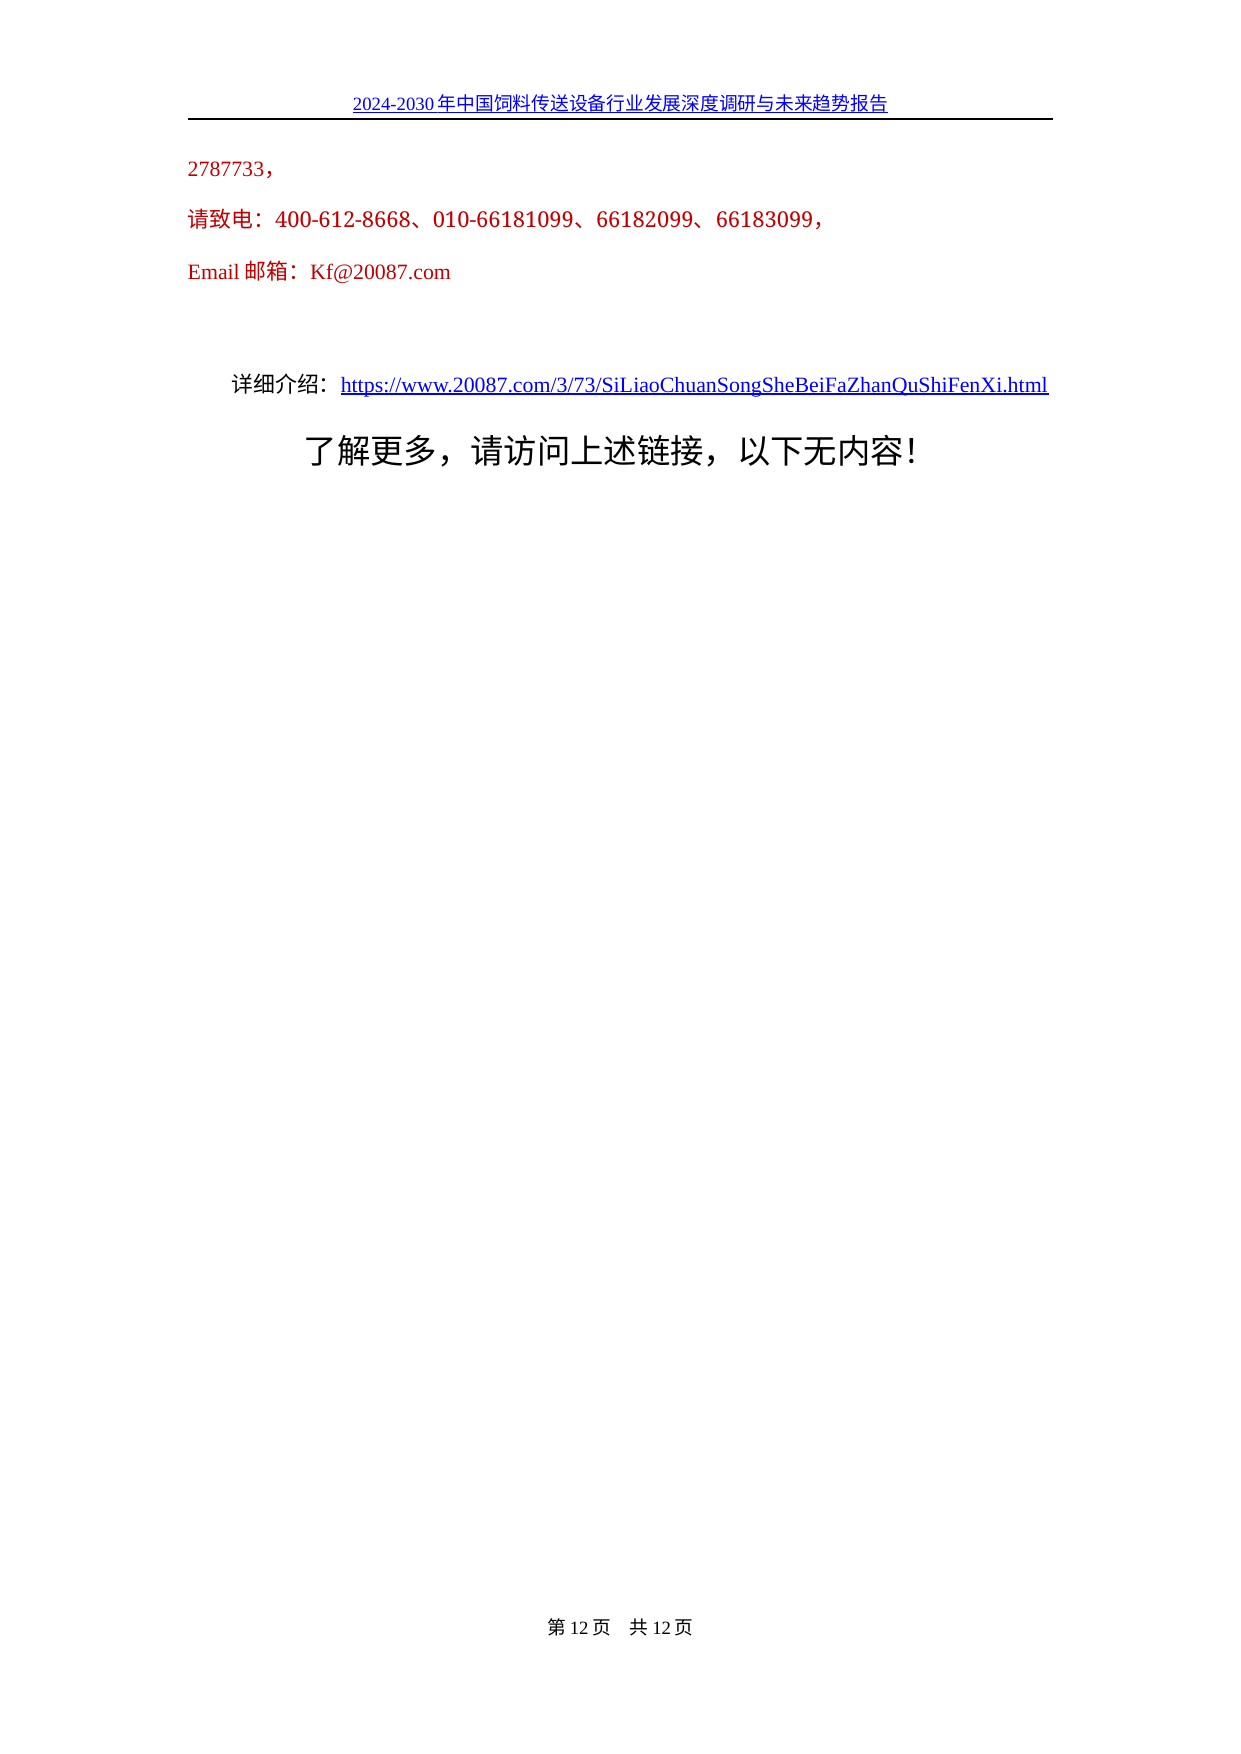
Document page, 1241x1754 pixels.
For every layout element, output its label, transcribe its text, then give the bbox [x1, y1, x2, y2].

text Email邮箱：Kf@20087.com [187, 253, 1053, 286]
title 了解更多，请访问上述链接，以下无内容！ [187, 416, 1053, 481]
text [187, 150, 1053, 183]
text 详细介绍：https://www.20087.com/3/73/SiLiaoChuanSongSheBeiFaZhanQuShiFenXi.html [187, 366, 1053, 399]
text 请致电：400-612-8668、010-66181099、66182099、66183099， [187, 202, 1053, 234]
